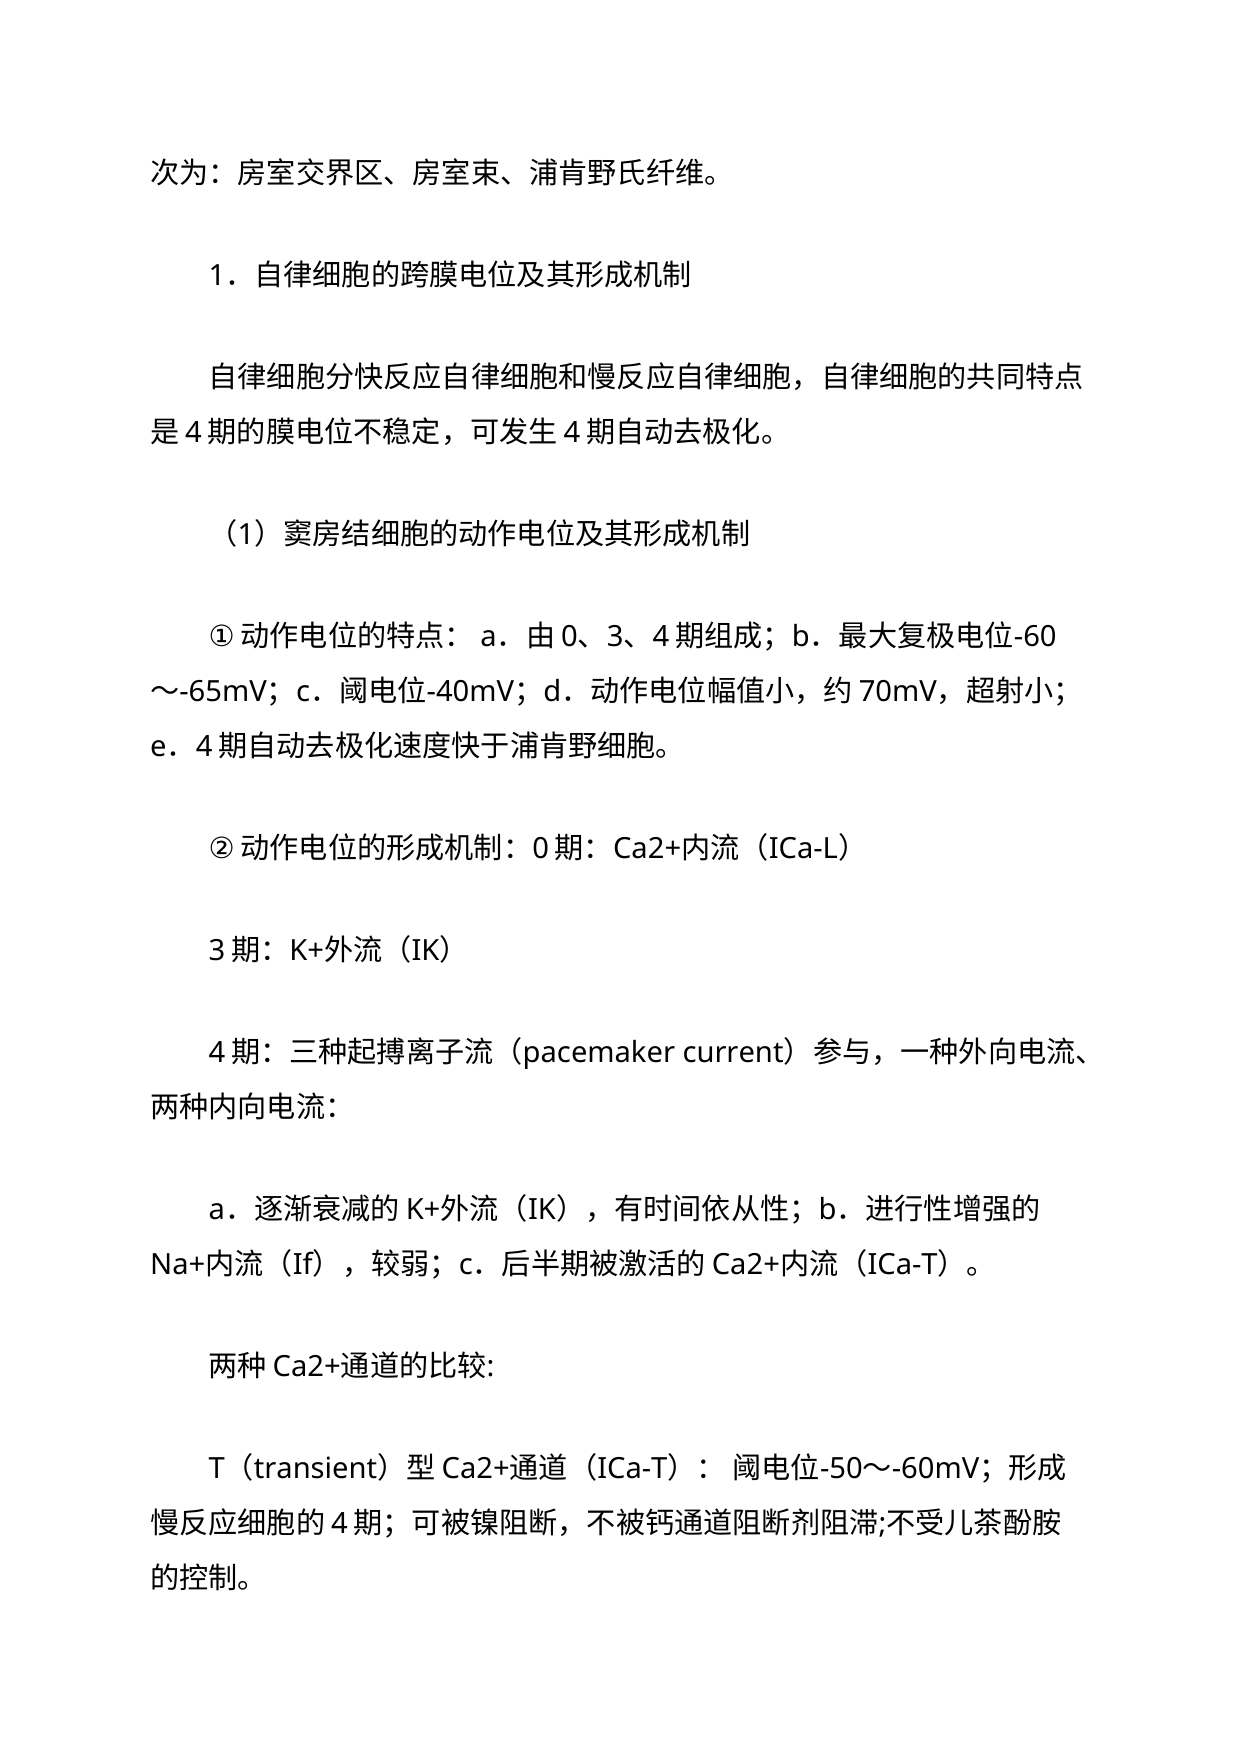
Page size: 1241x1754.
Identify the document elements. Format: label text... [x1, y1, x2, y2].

text 1．自律细胞的跨膜电位及其形成机制 [150, 252, 1090, 294]
text ①动作电位的特点： a．由0、3、4期组成；b．最大复极电位-60～-65mV；c．阈电位-40mV；d．动作电位幅值小，约70mV，超射小；e．4期自动去极化速度快于浦肯野细胞。 [150, 613, 1090, 765]
text T（transient）型Ca2+通道（ICa-T）： 阈电位-50～-60mV；形成慢反应细胞的4期；可被镍阻断，不被钙通道阻断剂阻滞;不受儿茶酚胺的控制。 [150, 1444, 1090, 1597]
text 自律细胞分快反应自律细胞和慢反应自律细胞，自律细胞的共同特点是4期的膜电位不稳定，可发生4期自动去极化。 [150, 354, 1090, 451]
text （1）窦房结细胞的动作电位及其形成机制 [150, 511, 1090, 553]
text ②动作电位的形成机制：0期：Ca2+内流（ICa-L） [150, 824, 1090, 867]
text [150, 150, 1090, 192]
text a．逐渐衰减的K+外流（IK），有时间依从性；b．进行性增强的Na+内流（If），较弱；c．后半期被激活的Ca2+内流（ICa-T）。 [150, 1185, 1090, 1283]
text 3期：K+外流（IK） [150, 927, 1090, 969]
text 两种Ca2+通道的比较: [150, 1342, 1090, 1385]
text 4期：三种起搏离子流（pacemaker current）参与，一种外向电流、两种内向电流： [150, 1028, 1090, 1126]
